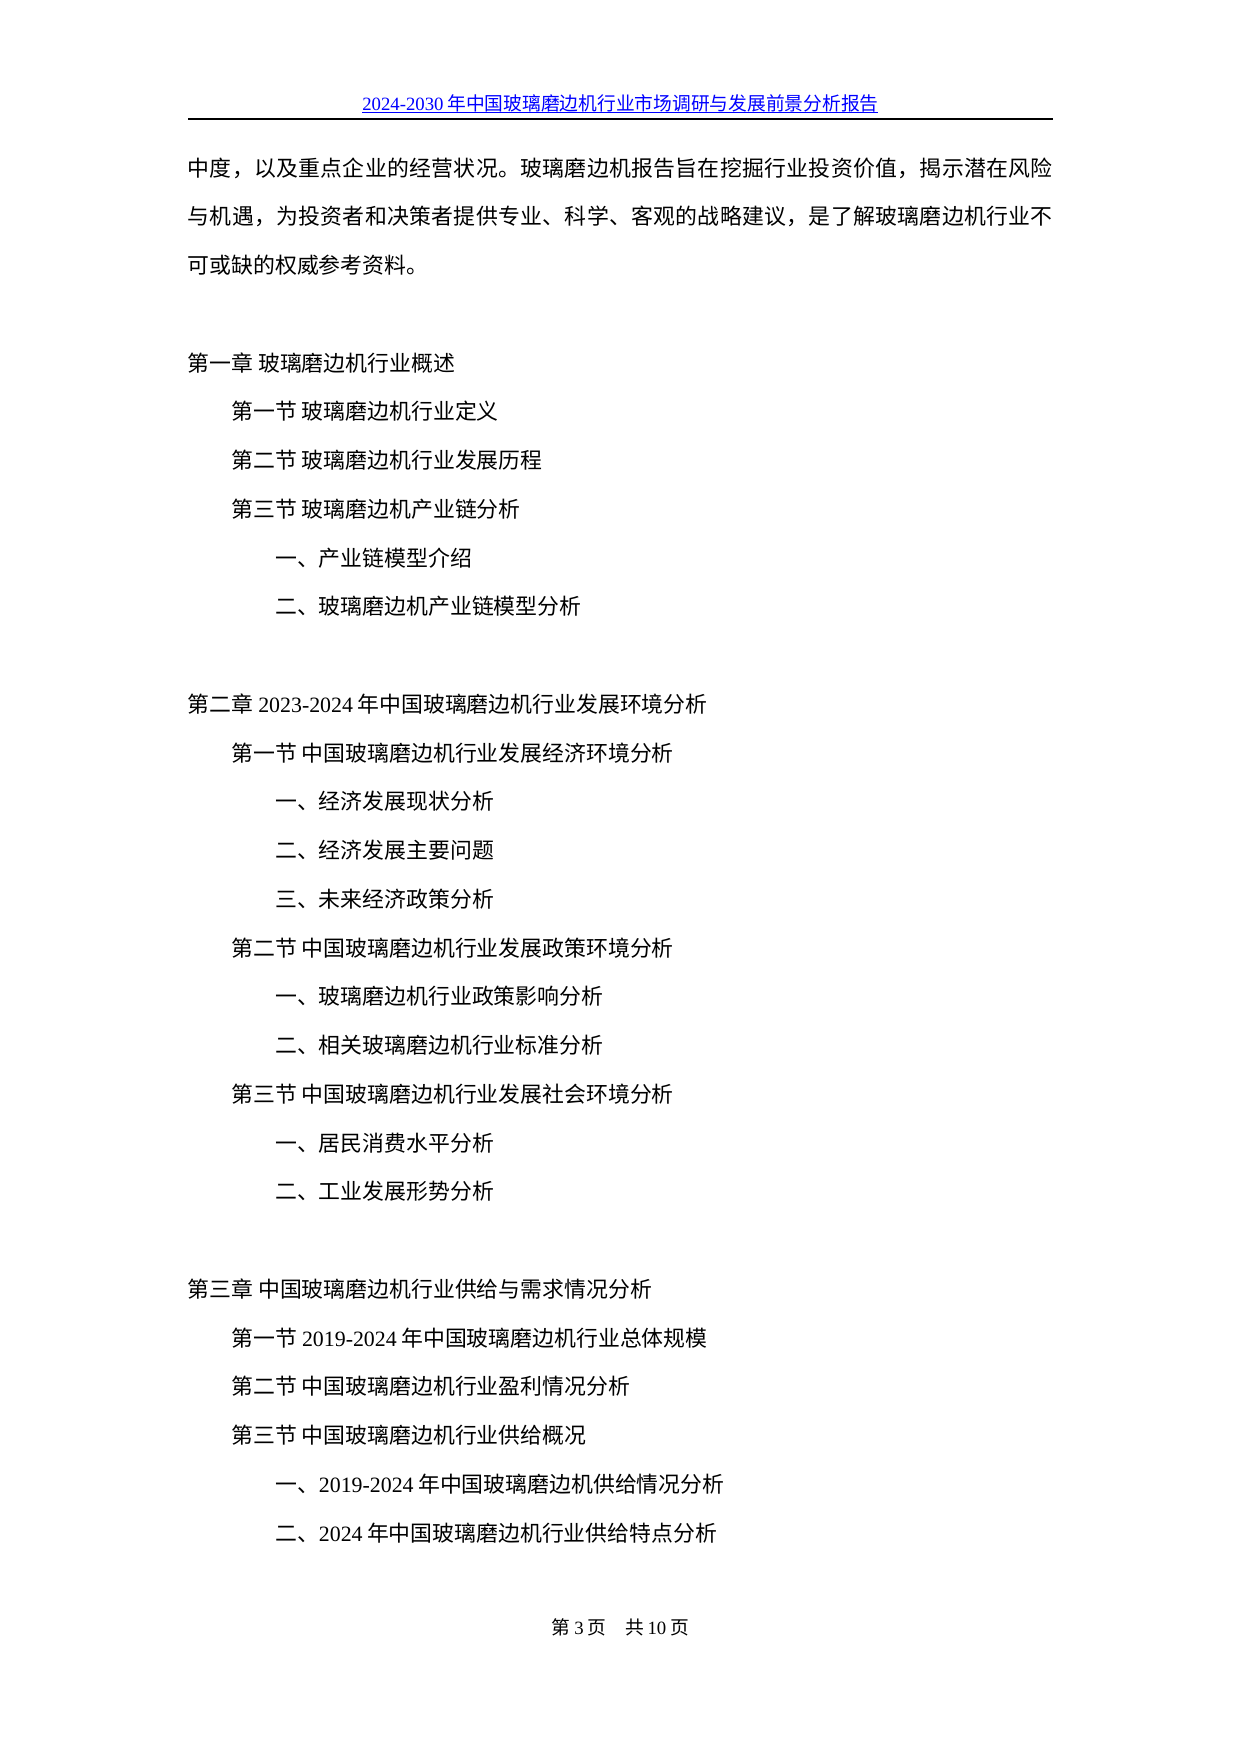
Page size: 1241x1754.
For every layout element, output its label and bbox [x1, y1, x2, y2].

text [187, 150, 1053, 1548]
